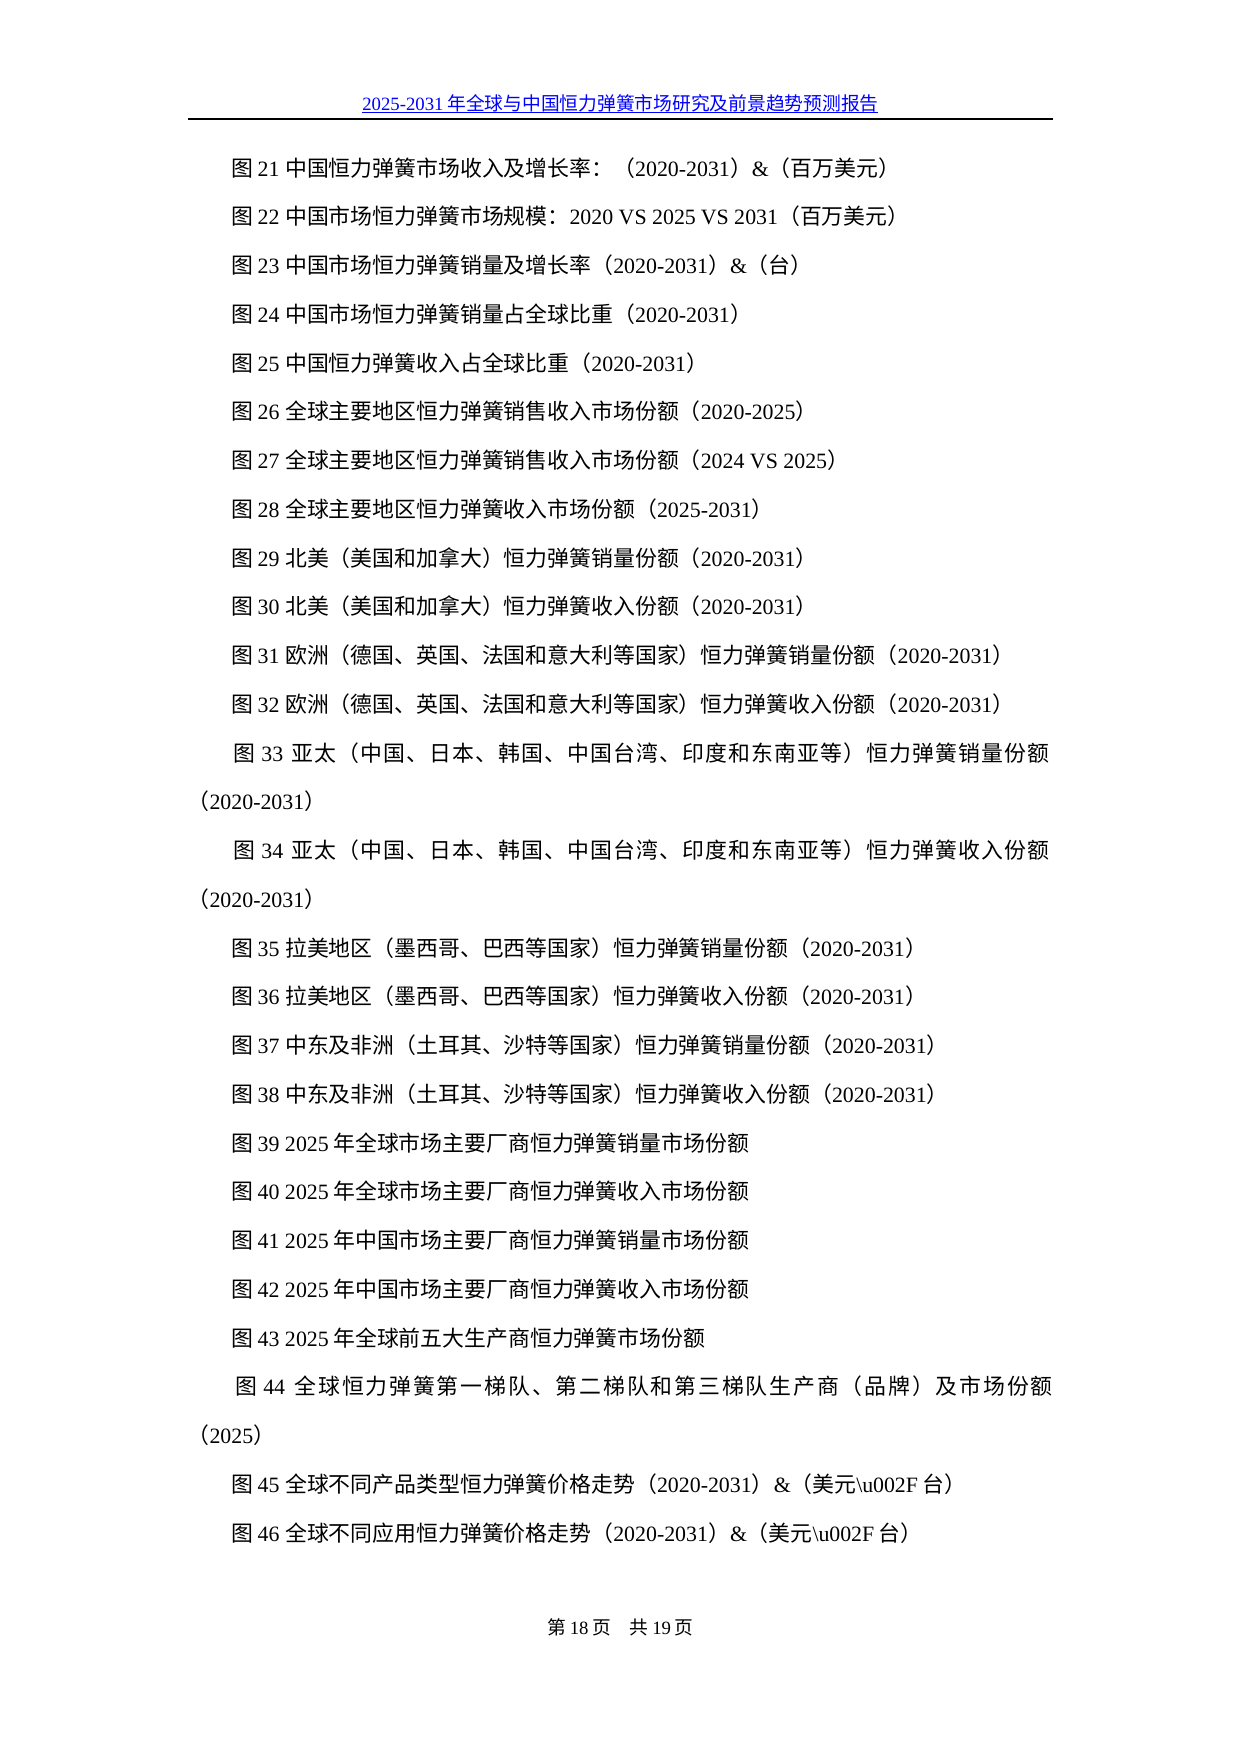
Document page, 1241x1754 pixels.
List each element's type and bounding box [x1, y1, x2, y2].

text [187, 150, 1053, 1548]
